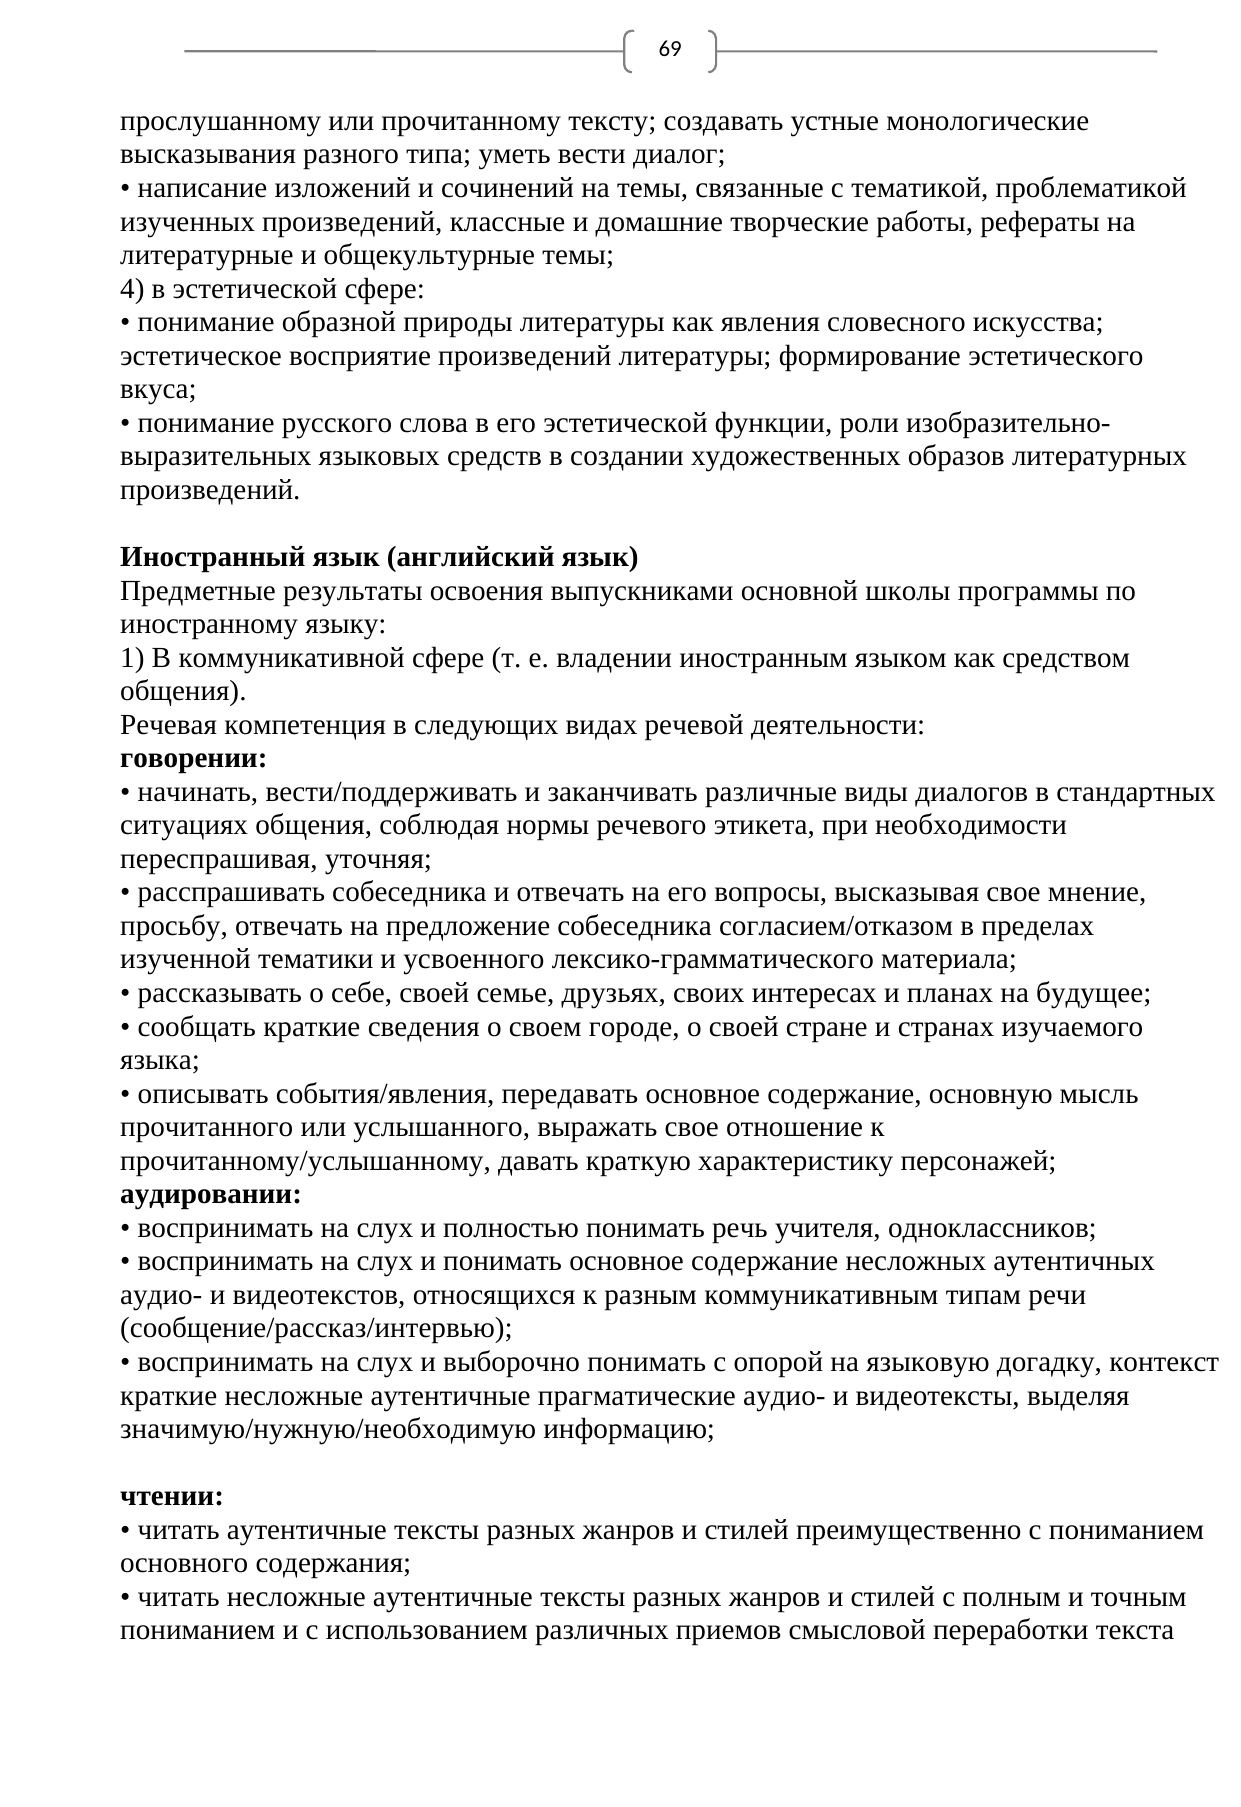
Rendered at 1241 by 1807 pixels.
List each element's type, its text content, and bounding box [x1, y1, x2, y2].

text • рассказывать о себе, своей семье, друзьях, своих интересах и планах на будущее; [120, 975, 1222, 1009]
text • понимание русского слова в его эстетической функции, роли изобразительно-выразительных языковых средств в создании художественных образов литературных произведений. [120, 405, 1222, 506]
text • воспринимать на слух и выборочно понимать с опорой на языковую догадку, контекст краткие несложные аутентичные прагматические аудио- и видеотексты, выделяя значимую/нужную/необходимую информацию; [120, 1344, 1222, 1445]
text • описывать события/явления, передавать основное содержание, основную мысль прочитанного или услышанного, выражать свое отношение к прочитанному/услышанному, давать краткую характеристику персонажей; [120, 1076, 1222, 1176]
text • расспрашивать собеседника и отвечать на его вопросы, высказывая свое мнение, просьбу, отвечать на предложение собеседника согласием/отказом в пределах изученной тематики и усвоенного лексико-грамматического материала; [120, 874, 1222, 975]
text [120, 1579, 1222, 1646]
text • понимание образной природы литературы как явления словесного искусства; эстетическое восприятие произведений литературы; формирование эстетического вкуса; [120, 304, 1222, 405]
text • воспринимать на слух и понимать основное содержание несложных аутентичных аудио- и видеотекстов, относящихся к разным коммуникативным типам речи (сообщение/рассказ/интервью); [120, 1243, 1222, 1344]
text Иностранный язык (английский язык) [120, 539, 1222, 573]
text говорении: [120, 740, 1222, 774]
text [120, 103, 1222, 170]
text Речевая компетенция в следующих видах речевой деятельности: [120, 707, 1222, 740]
text • начинать, вести/поддерживать и заканчивать различные виды диалогов в стандартных ситуациях общения, соблюдая нормы речевого этикета, при необходимости переспрашивая, уточняя; [120, 774, 1222, 874]
text Предметные результаты освоения выпускниками основной школы программы по иностранному языку: [120, 573, 1222, 640]
text • сообщать краткие сведения о своем городе, о своей стране и странах изучаемого языка; [120, 1009, 1222, 1076]
text чтении: [120, 1478, 1222, 1512]
text • воспринимать на слух и полностью понимать речь учителя, одноклассников; [120, 1210, 1222, 1243]
text • читать аутентичные тексты разных жанров и стилей преимущественно с пониманием основного содержания; [120, 1512, 1222, 1579]
text • написание изложений и сочинений на темы, связанные с тематикой, проблематикой изученных произведений, классные и домашние творческие работы, рефераты на литературные и общекультурные темы; [120, 170, 1222, 271]
text 4) в эстетической сфере: [120, 271, 1222, 304]
text аудировании: [120, 1176, 1222, 1210]
text 1) В коммуникативной сфере (т. е. владении иностранным языком как средством общения). [120, 640, 1222, 707]
